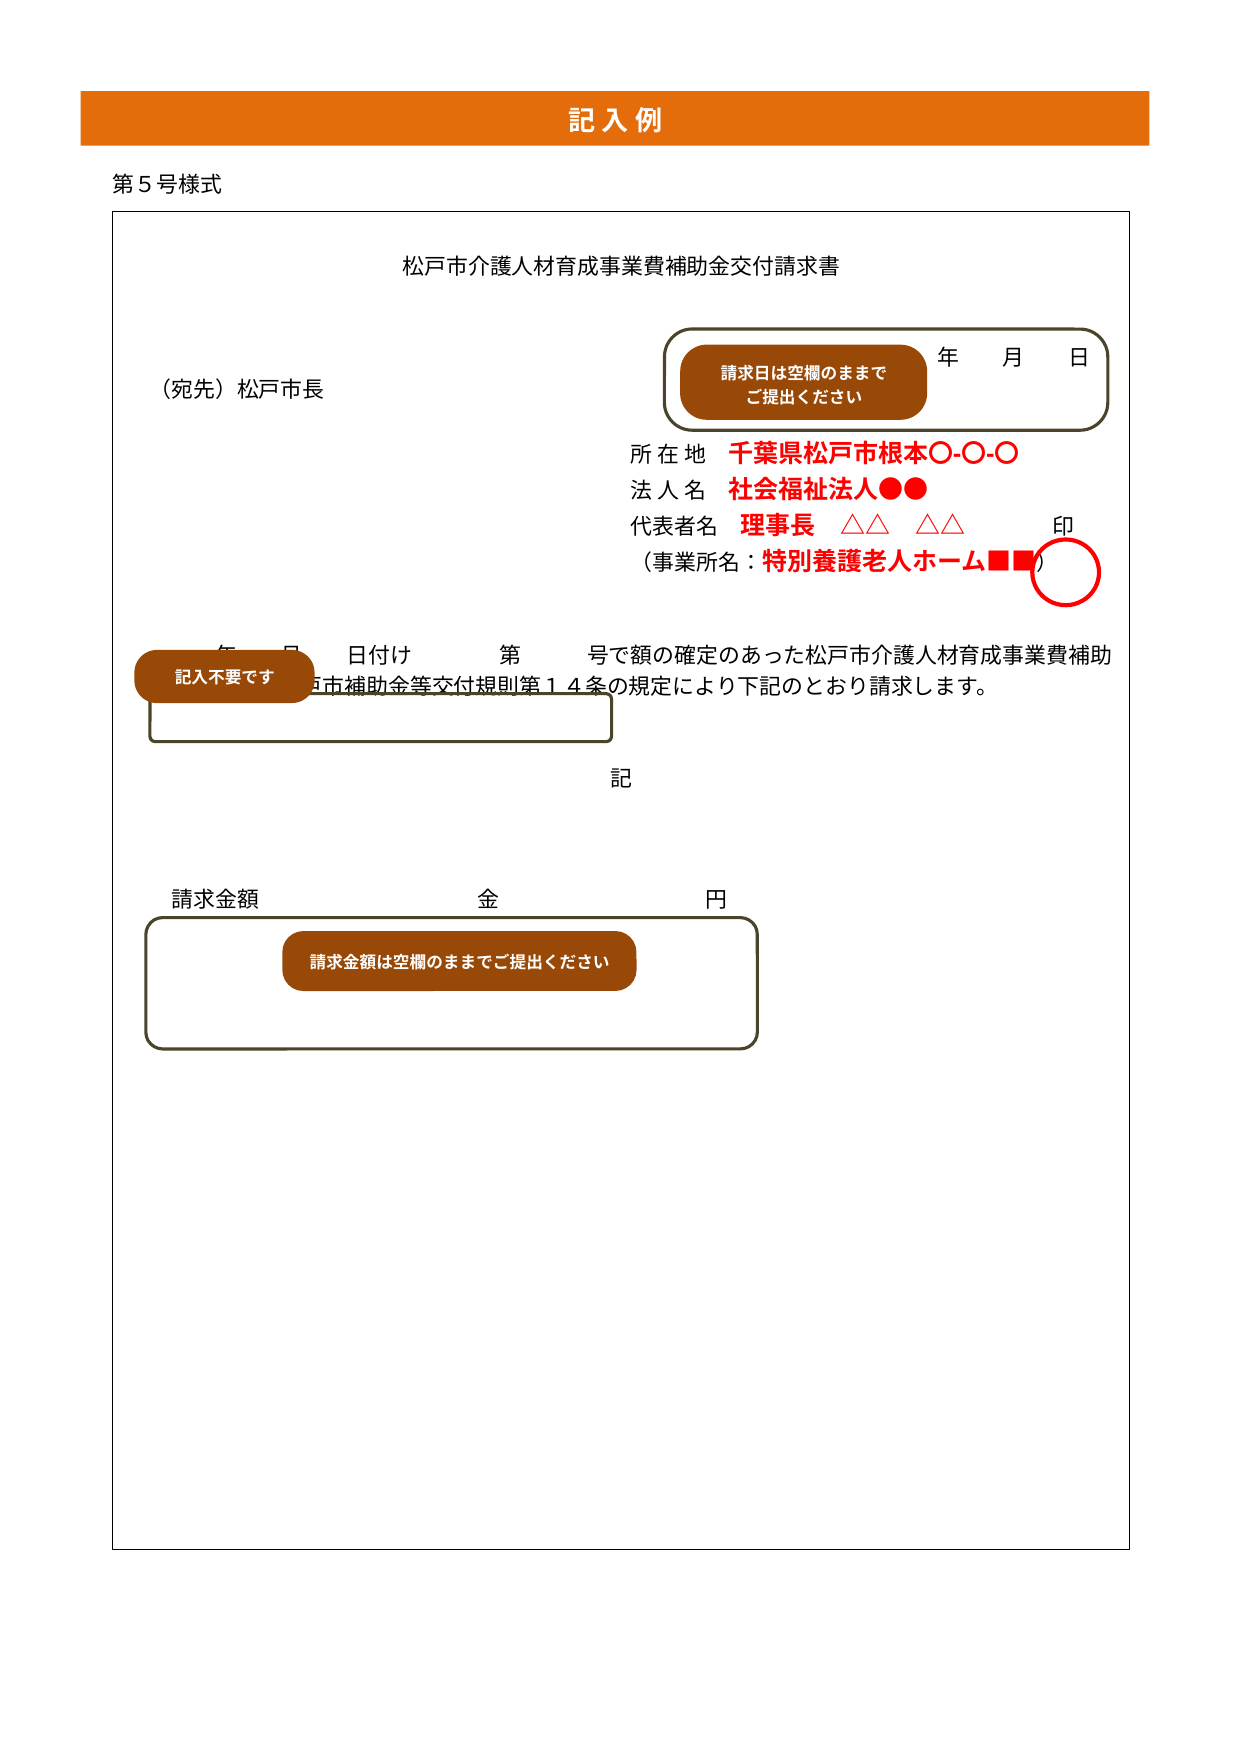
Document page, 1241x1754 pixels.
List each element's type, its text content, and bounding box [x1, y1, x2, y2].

text 第５号様式 [112, 164, 1128, 202]
